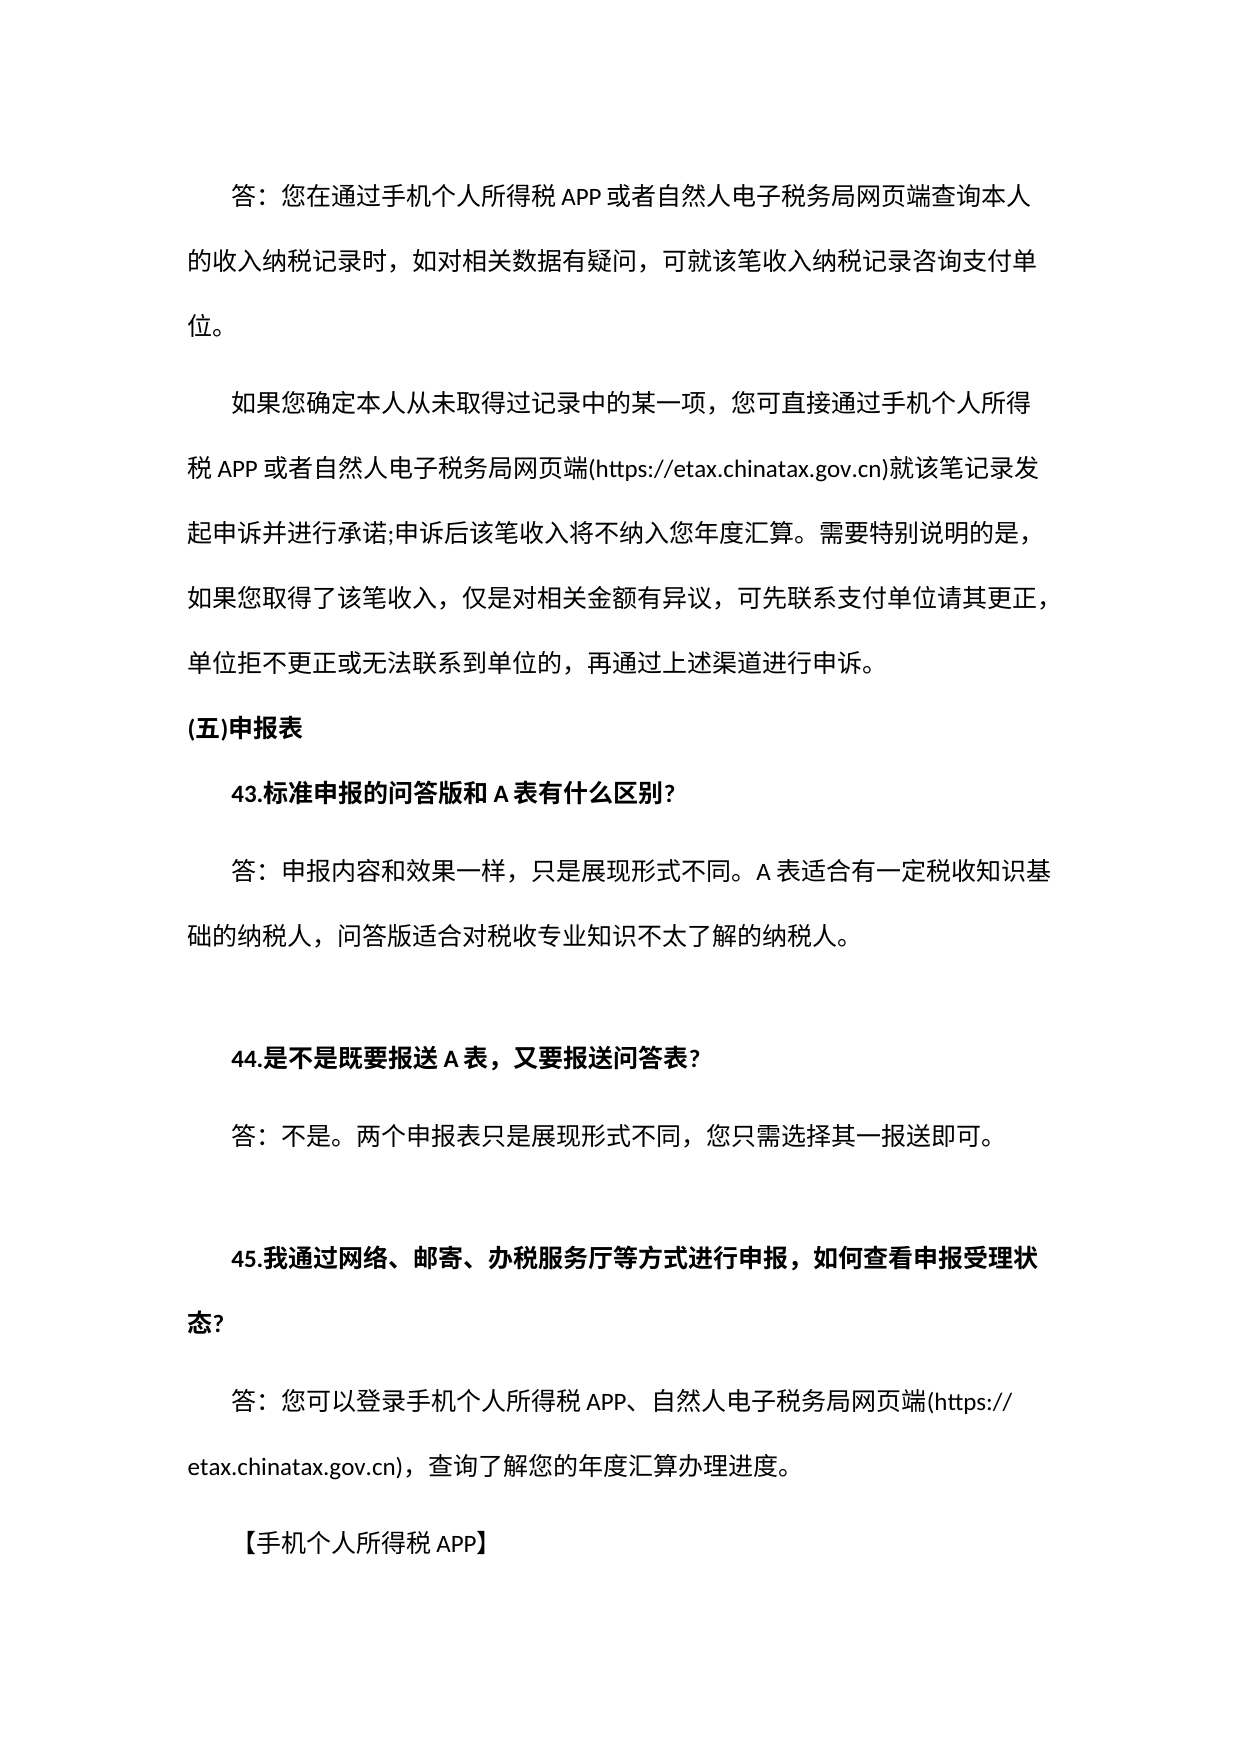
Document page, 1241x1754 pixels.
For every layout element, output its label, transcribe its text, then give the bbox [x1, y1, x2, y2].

text 44.是不是既要报送A表，又要报送问答表? [187, 1024, 1053, 1089]
text 答：您在通过手机个人所得税APP或者自然人电子税务局网页端查询本人的收入纳税记录时，如对相关数据有疑问，可就该笔收入纳税记录咨询支付单位。 [187, 162, 1053, 357]
text 答：您可以登录手机个人所得税APP、自然人电子税务局网页端(https://etax.chinatax.gov.cn)，查询了解您的年度汇算办理进度。 [187, 1367, 1053, 1497]
text 答：不是。两个申报表只是展现形式不同，您只需选择其一报送即可。 [187, 1102, 1053, 1167]
text (五)申报表 [187, 694, 1053, 759]
text 答：申报内容和效果一样，只是展现形式不同。A表适合有一定税收知识基础的纳税人，问答版适合对税收专业知识不太了解的纳税人。 [187, 837, 1053, 967]
text 【手机个人所得税APP】 [187, 1509, 1053, 1574]
text 如果您确定本人从未取得过记录中的某一项，您可直接通过手机个人所得税APP或者自然人电子税务局网页端(https://etax.chinatax.gov.cn)就该笔记录发起申诉并进行承诺;申诉后该笔收入将不纳入您年度汇算。需要特别说明的是，如果您取得了该笔收入，仅是对相关金额有异议，可先联系支付单位请其更正，单位拒不更正或无法联系到单位的，再通过上述渠道进行申诉。 [187, 369, 1053, 694]
text 43.标准申报的问答版和A表有什么区别? [187, 759, 1053, 824]
text 45.我通过网络、邮寄、办税服务厅等方式进行申报，如何查看申报受理状态? [187, 1224, 1053, 1354]
